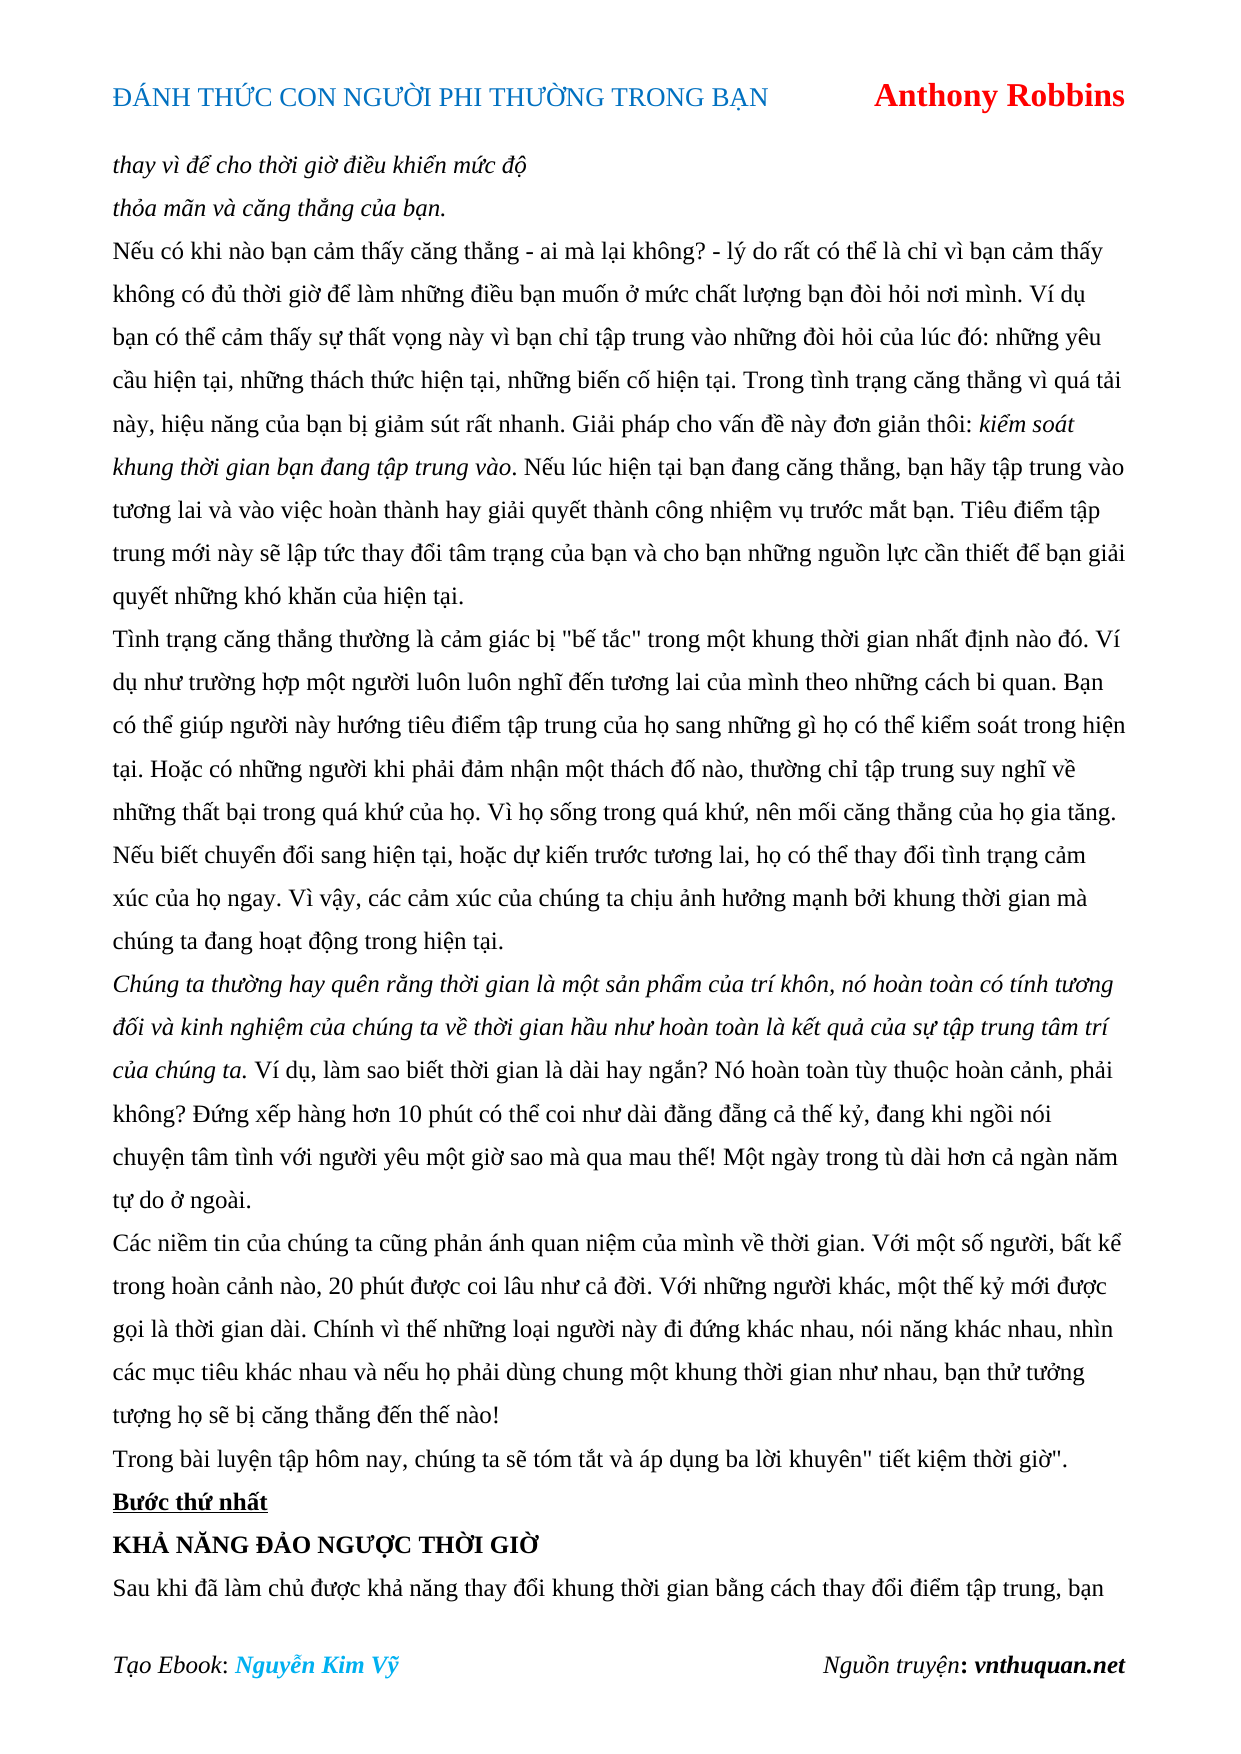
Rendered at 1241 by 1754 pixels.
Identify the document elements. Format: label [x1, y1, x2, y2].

text [112, 150, 1128, 1602]
